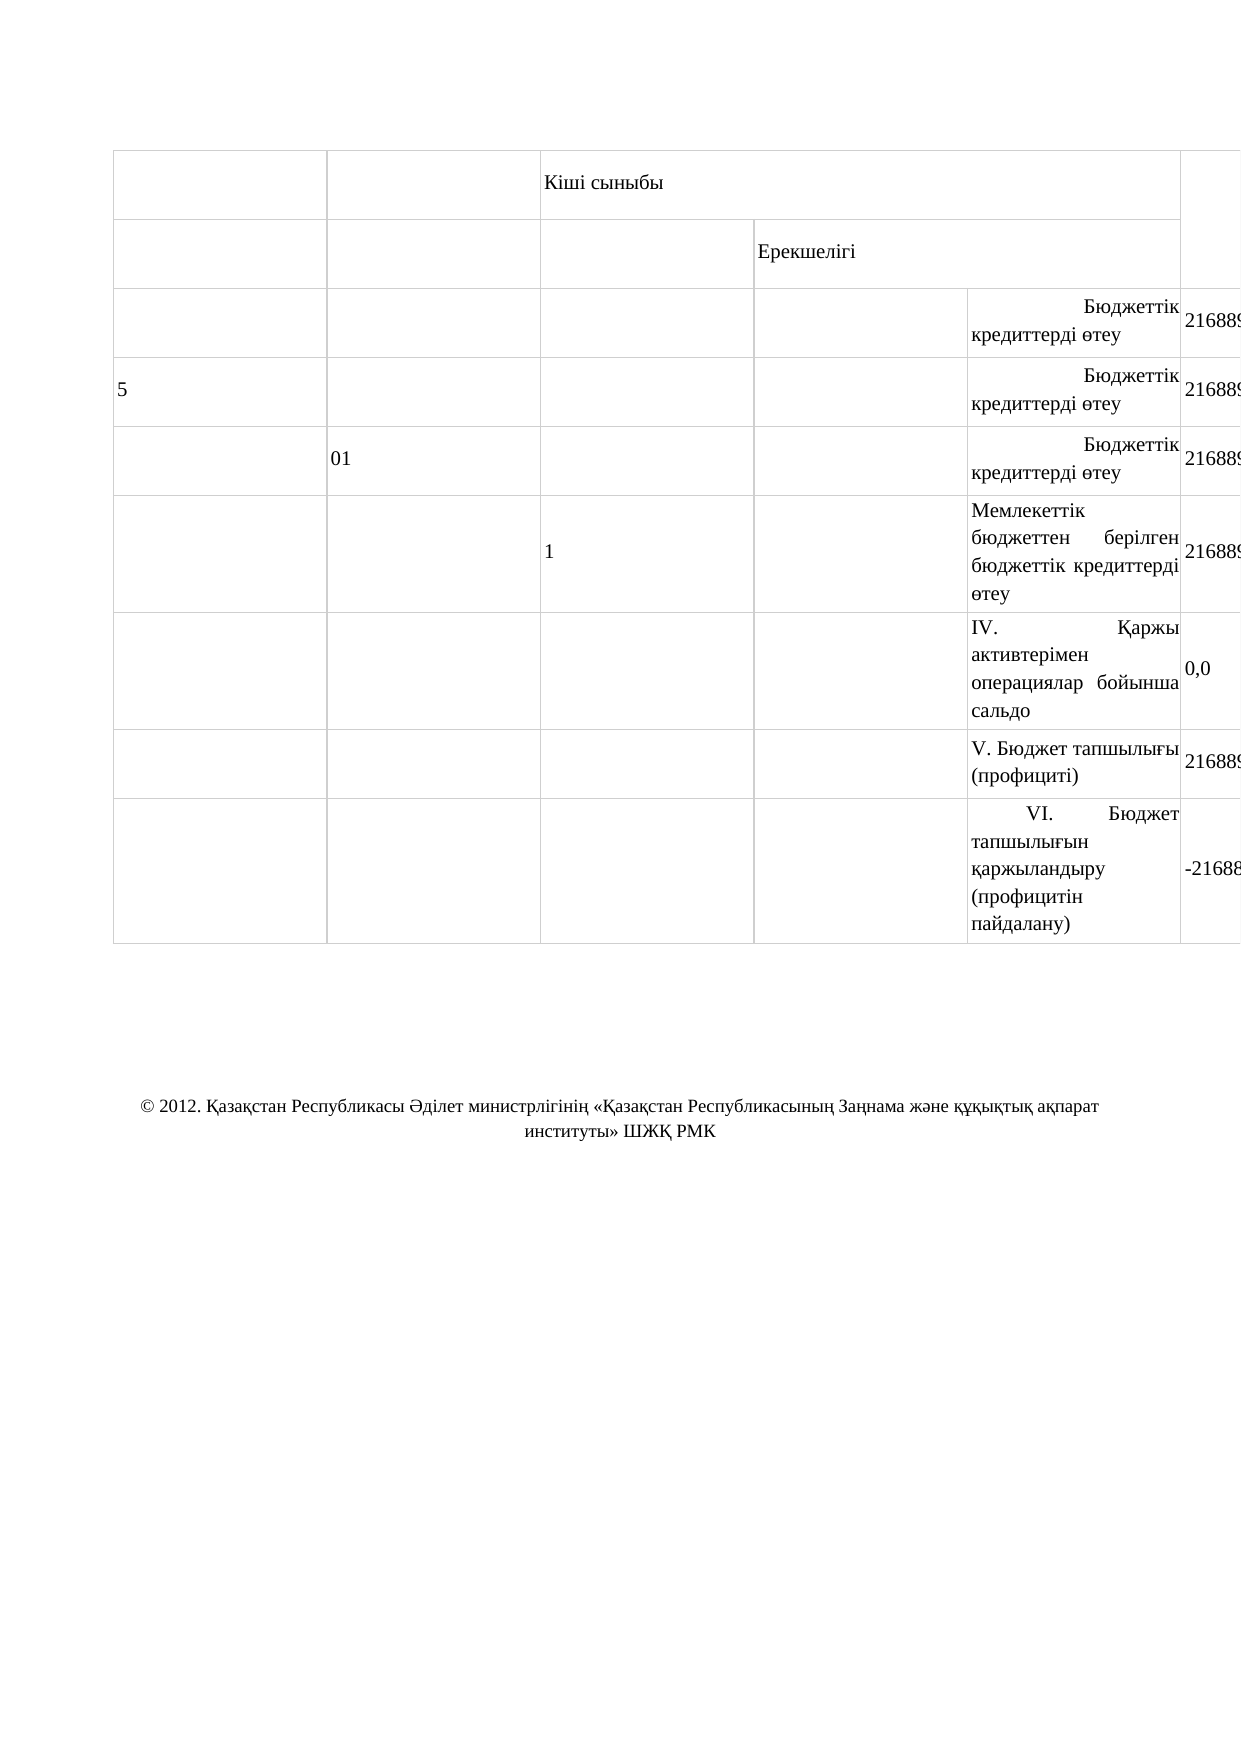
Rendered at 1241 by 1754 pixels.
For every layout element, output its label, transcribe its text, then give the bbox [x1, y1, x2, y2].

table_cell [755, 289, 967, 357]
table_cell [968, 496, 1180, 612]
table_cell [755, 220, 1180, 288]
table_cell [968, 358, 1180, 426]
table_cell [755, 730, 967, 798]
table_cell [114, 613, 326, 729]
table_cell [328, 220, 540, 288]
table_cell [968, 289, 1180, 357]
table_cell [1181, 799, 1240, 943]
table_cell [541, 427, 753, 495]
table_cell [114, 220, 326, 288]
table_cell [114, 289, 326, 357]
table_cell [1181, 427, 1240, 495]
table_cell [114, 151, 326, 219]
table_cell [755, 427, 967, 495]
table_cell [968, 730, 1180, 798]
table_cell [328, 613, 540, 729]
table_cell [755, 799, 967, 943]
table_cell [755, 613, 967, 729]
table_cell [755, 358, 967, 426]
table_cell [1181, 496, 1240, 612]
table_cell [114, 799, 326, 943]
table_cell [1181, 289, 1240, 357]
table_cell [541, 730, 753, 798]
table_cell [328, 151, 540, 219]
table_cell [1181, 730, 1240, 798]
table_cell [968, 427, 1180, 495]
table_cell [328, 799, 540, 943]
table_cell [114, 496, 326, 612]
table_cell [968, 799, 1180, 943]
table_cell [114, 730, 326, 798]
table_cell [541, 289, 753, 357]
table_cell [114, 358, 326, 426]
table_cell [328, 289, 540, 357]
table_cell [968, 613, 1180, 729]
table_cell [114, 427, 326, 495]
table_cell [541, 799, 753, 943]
text © 2012. Қазақстан Республикасы Әділет министрлігінің «Қазақстан Республикасының Заңнама және құқықтық ақпарат институты» ШЖҚ РМК [112, 1095, 1128, 1142]
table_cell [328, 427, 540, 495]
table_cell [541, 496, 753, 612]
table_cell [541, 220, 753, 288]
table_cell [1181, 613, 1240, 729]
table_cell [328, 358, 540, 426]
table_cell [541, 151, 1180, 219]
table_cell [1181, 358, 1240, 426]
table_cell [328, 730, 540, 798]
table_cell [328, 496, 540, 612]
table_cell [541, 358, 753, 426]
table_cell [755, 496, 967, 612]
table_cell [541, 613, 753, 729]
